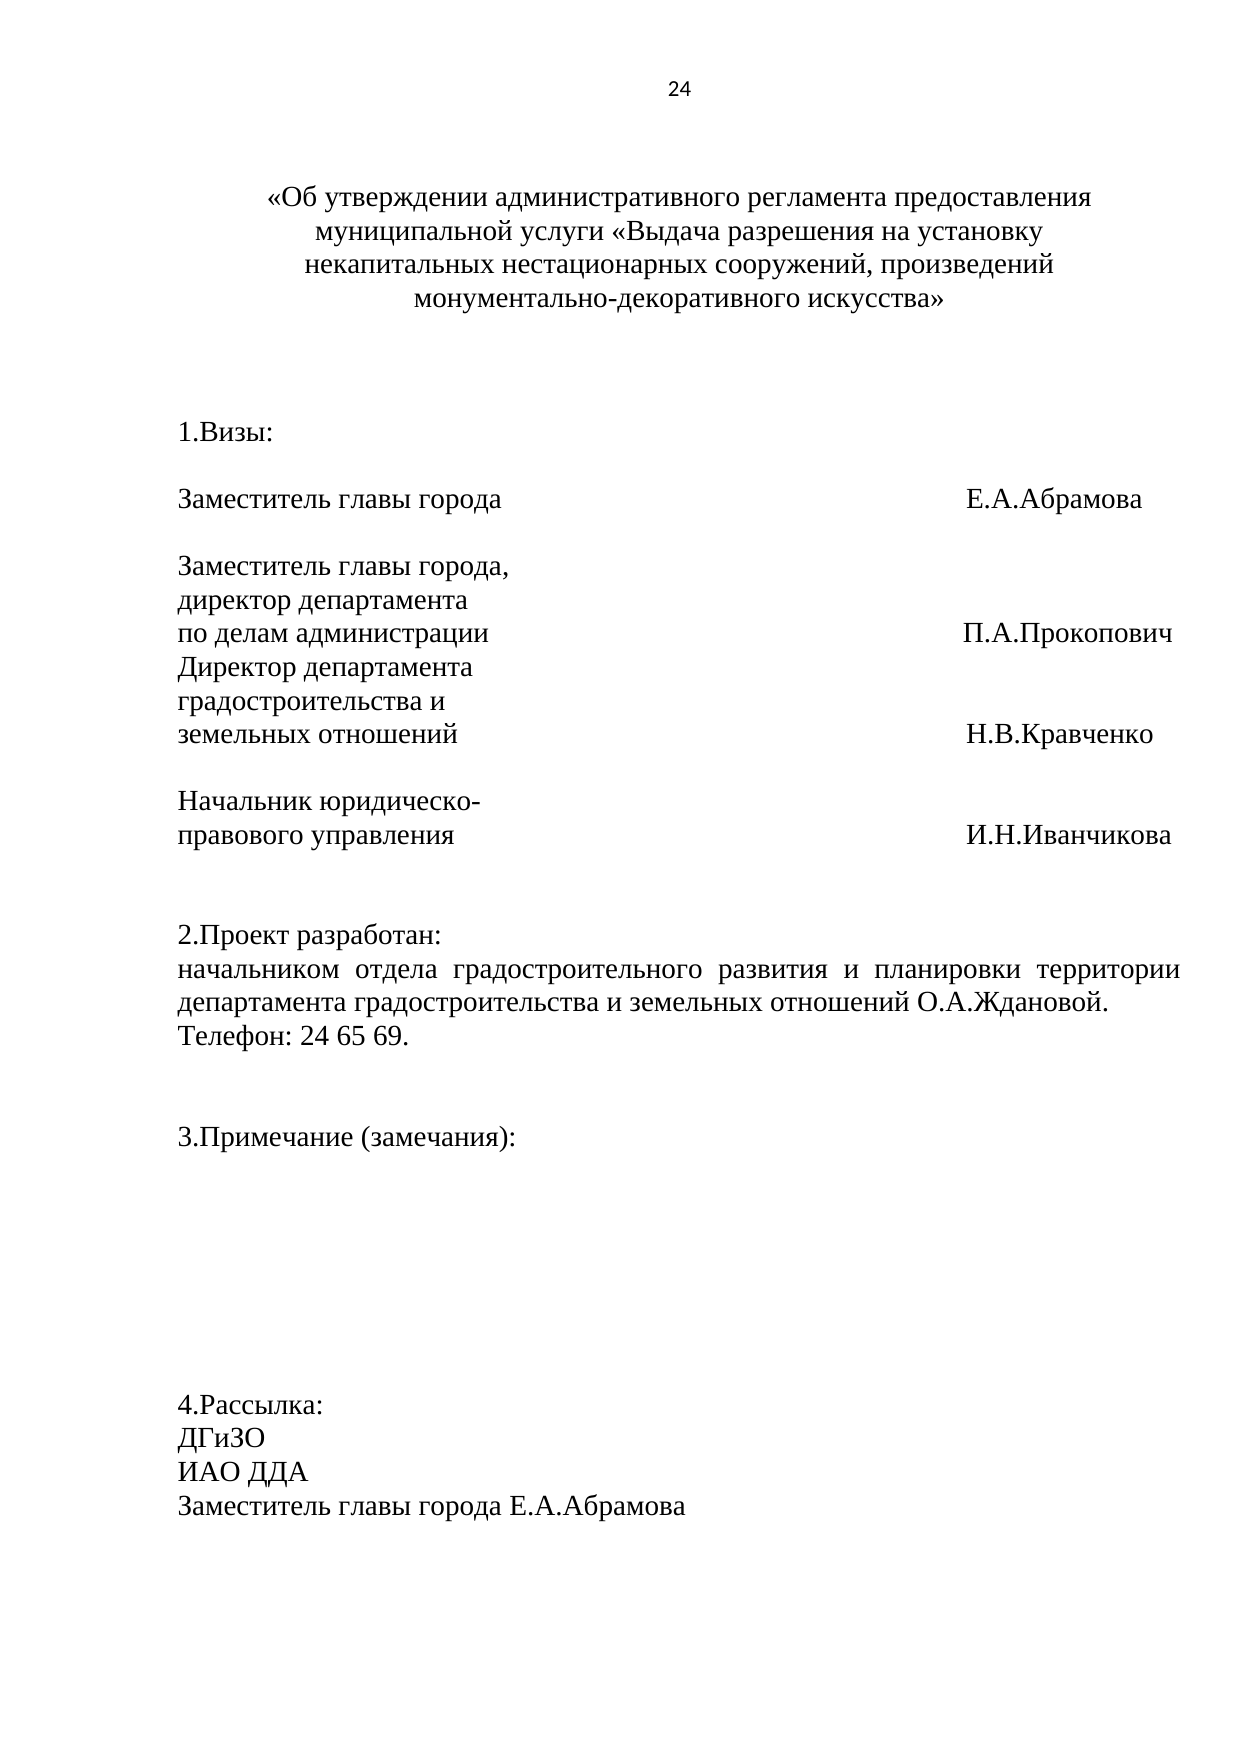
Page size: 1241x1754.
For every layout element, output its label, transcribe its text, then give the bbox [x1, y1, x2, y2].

text Директор департамента [177, 649, 1181, 683]
text ИАО ДДА [177, 1454, 1181, 1488]
text 4.Рассылка: [177, 1387, 1181, 1421]
text «Об утверждении административного регламента предоставления [177, 179, 1181, 213]
text 1.Визы: [177, 414, 1181, 448]
text муниципальной услуги «Выдача разрешения на установку [177, 213, 1181, 247]
text начальником отдела градостроительного развития и планировки территории департамента градостроительства и земельных отношений О.А.Ждановой. [177, 951, 1181, 1018]
text Заместитель главы города Е.А.Абрамова [177, 481, 1181, 515]
text правового управления И.Н.Иванчикова [177, 817, 1181, 850]
text Заместитель главы города, [177, 548, 1181, 582]
text Телефон: 24 65 69. [177, 1018, 1181, 1052]
text земельных отношений Н.В.Кравченко [177, 716, 1196, 750]
text ДГиЗО [177, 1421, 1181, 1454]
text Заместитель главы города Е.А.Абрамова [177, 1488, 1181, 1521]
text монументально-декоративного искусства» [177, 280, 1181, 314]
text некапитальных нестационарных сооружений, произведений [177, 247, 1181, 280]
text директор департамента [177, 582, 1181, 616]
text Начальник юридическо- [177, 783, 1181, 817]
text 3.Примечание (замечания): [177, 1119, 1181, 1152]
text 2.Проект разработан: [177, 917, 1181, 951]
text по делам администрации П.А.Прокопович [177, 616, 1181, 649]
text градостроительства и [177, 683, 1181, 716]
